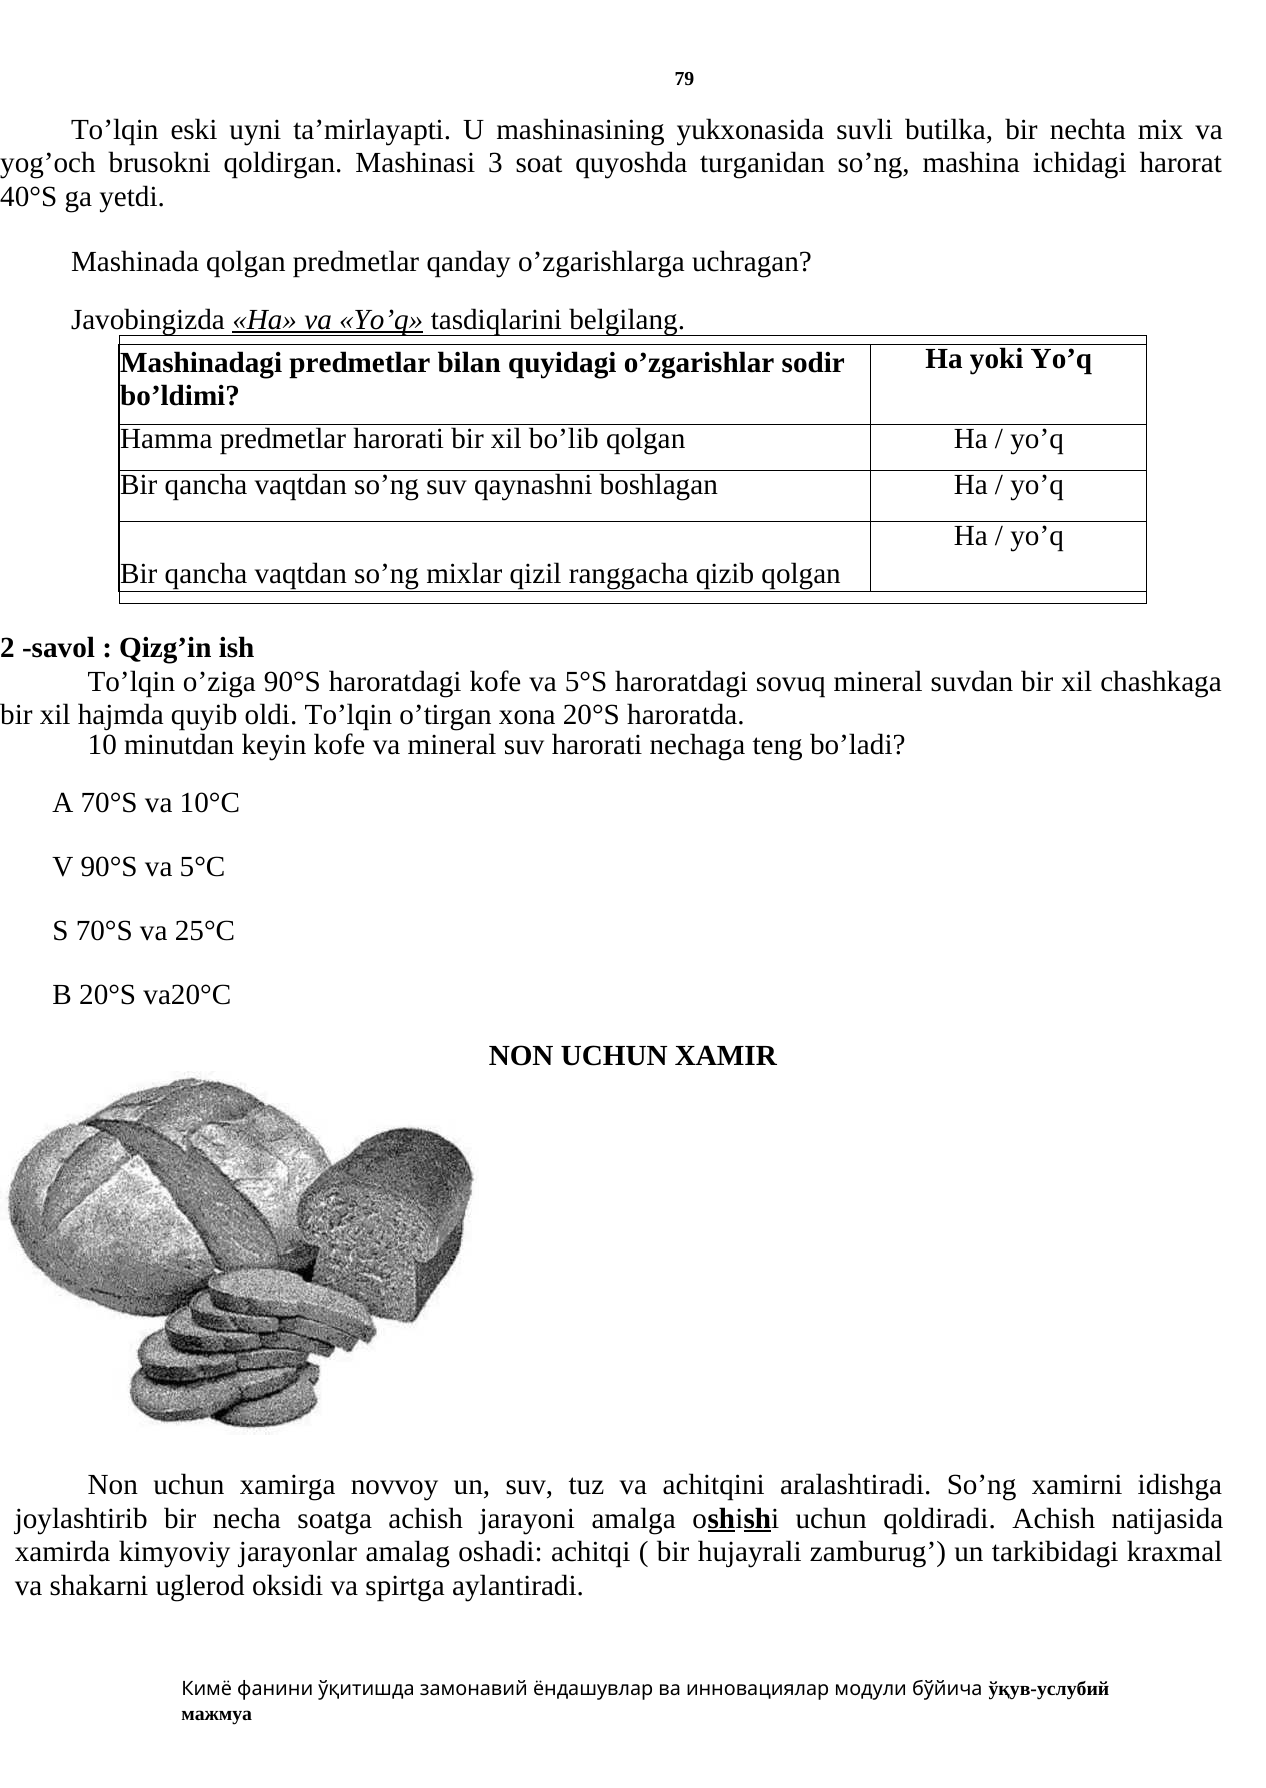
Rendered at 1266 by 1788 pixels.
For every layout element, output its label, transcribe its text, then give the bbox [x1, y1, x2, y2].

text B 20°S va20°C [52, 978, 1176, 1011]
table_header Mashinadagi predmetlar bilan quyidagi o’zgarishlar sodir bo’ldimi? [120, 345, 870, 424]
text Javobingizda «Ha» va «Yo’q» tasdiqlarini belgilang. [0, 306, 1265, 335]
text 2 -savol : Qizg’in ish [0, 631, 1265, 664]
text To’lqin eski uyni ta’mirlayapti. U mashinasining yukxonasida suvli butilka, bir nechta mix va yog’och brusokni qoldirgan. Mashinasi 3 soat quyoshda turganidan so’ng, mashina ichidagi harorat 40°S ga yetdi. [0, 112, 1224, 213]
text Mashinada qolgan predmetlar qanday o’zgarishlarga uchragan? [0, 248, 1265, 277]
text 10 minutdan keyin kofe va mineral suv harorati nechaga teng bo’ladi? [14, 731, 1265, 761]
text A 70°S va 10°C [52, 786, 1176, 819]
table_cell Ha / yo’q [871, 425, 1146, 470]
picture [0, 1071, 479, 1435]
text Non uchun xamirga novvoy un, suv, tuz va achitqini aralashtiradi. So’ng xamirni idishga joylashtirib bir necha soatga achish jarayoni amalga oshishi uchun qoldiradi. Achish natijasida xamirda kimyoviy jarayonlar amalag oshadi: achitqi ( bir hujayrali zamburug’) un tarkibidagi kraxmal va shakarni uglerod oksidi va spirtga aylantiradi. [14, 1468, 1224, 1602]
table_cell Bir qancha vaqtdan so’ng suv qaynashni boshlagan [120, 471, 870, 521]
text To’lqin o’ziga 90°S haroratdagi kofe va 5°S haroratdagi sovuq mineral suvdan bir xil chashkaga bir xil hajmda quyib oldi. To’lqin o’tirgan xona 20°S haroratda. [0, 664, 1224, 731]
text NON UCHUN XAMIR [0, 1042, 1265, 1072]
text V 90°S va 5°C [52, 850, 1176, 883]
table_cell Bir qancha vaqtdan so’ng mixlar qizil ranggacha qizib qolgan [120, 522, 870, 591]
table_cell Ha / yo’q [871, 522, 1146, 591]
table_cell Ha / yo’q [871, 471, 1146, 521]
table_cell Hamma predmetlar harorati bir xil bo’lib qolgan [120, 425, 870, 470]
text S 70°S va 25°C [52, 914, 1176, 947]
table_header Ha yoki Yo’q [871, 345, 1146, 424]
